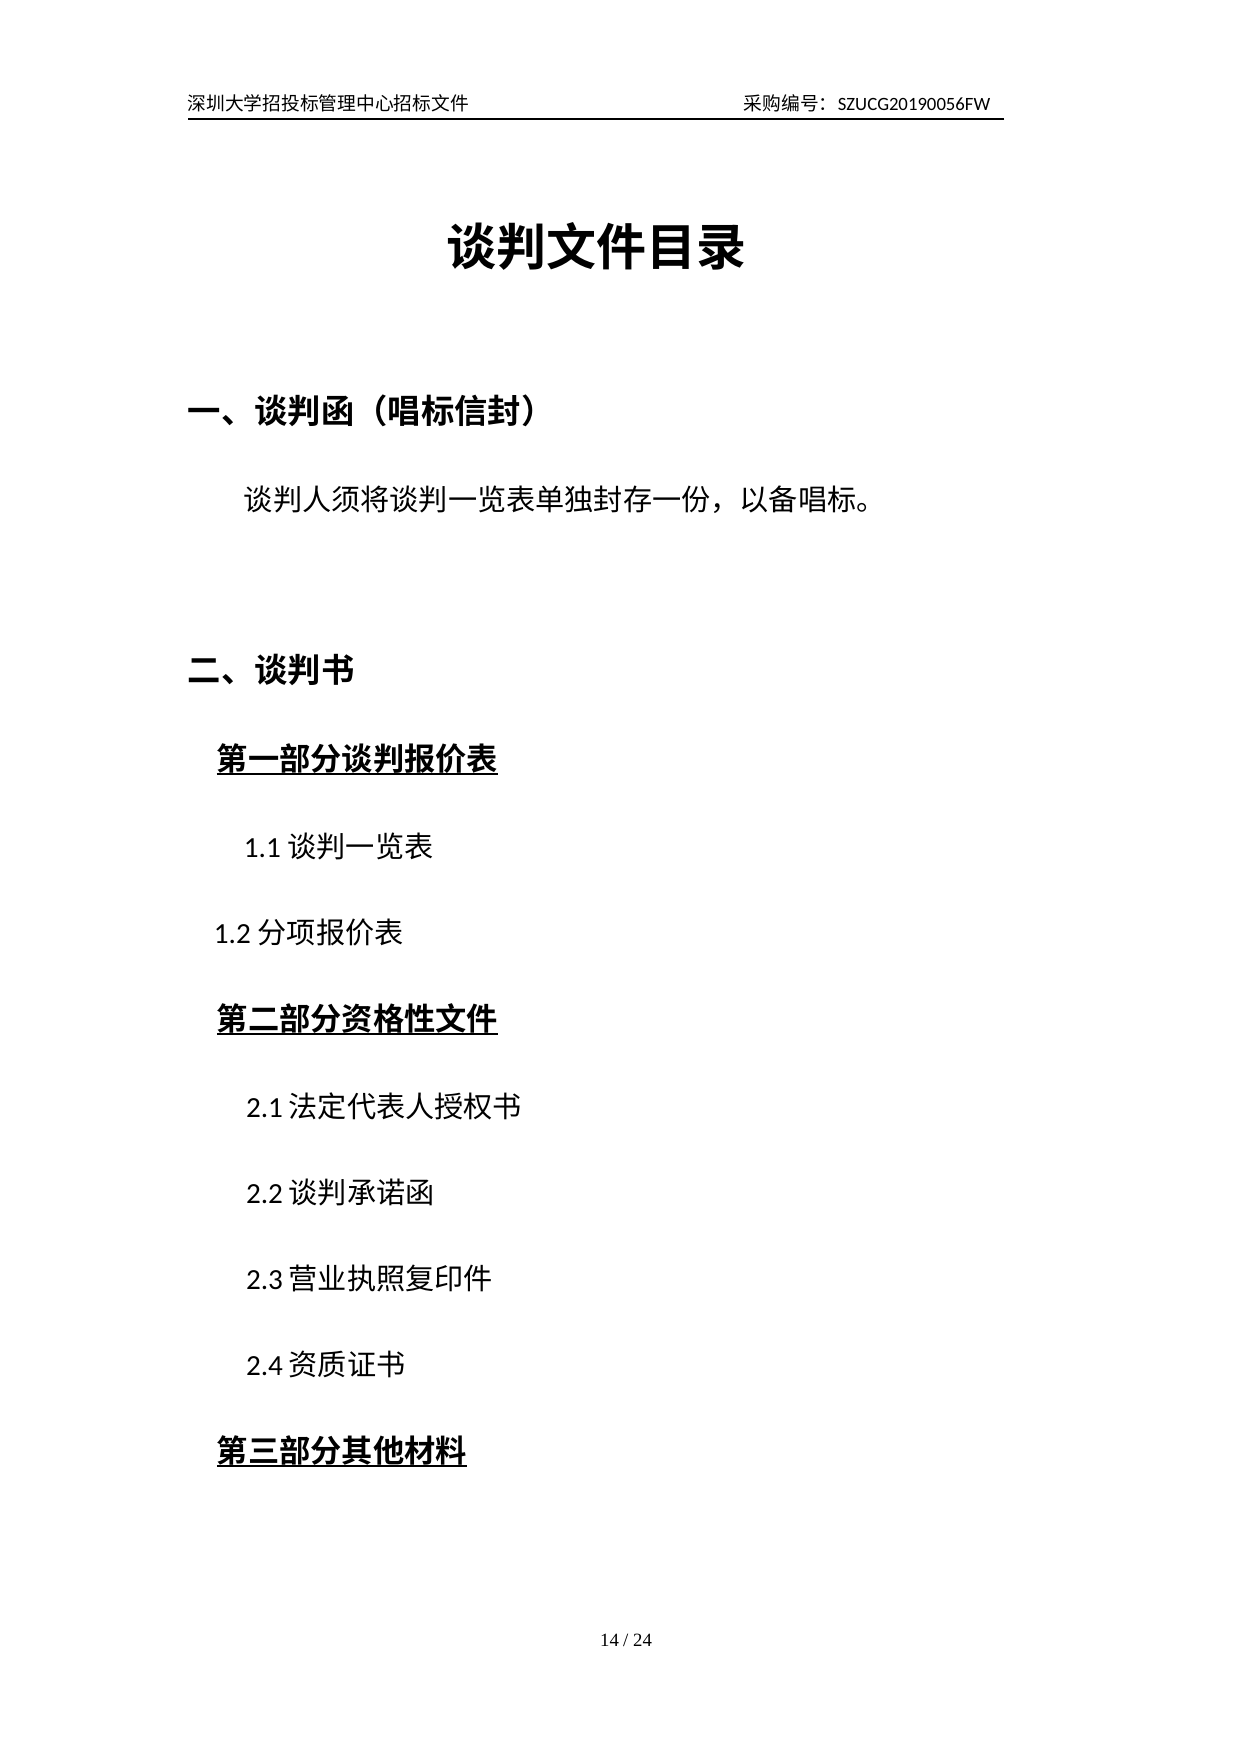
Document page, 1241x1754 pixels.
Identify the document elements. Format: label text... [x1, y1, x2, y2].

text 谈判人须将谈判一览表单独封存一份，以备唱标。 [187, 465, 1004, 530]
text 2.4资质证书 [187, 1330, 1004, 1395]
text 1.1 谈判一览表 [187, 812, 1004, 877]
text 第一部分谈判报价表 [187, 724, 1004, 789]
text 1.2 分项报价表 [187, 898, 1004, 963]
text 第三部分其他材料 [187, 1416, 1004, 1481]
text 2.2谈判承诺函 [187, 1158, 1004, 1223]
text 二、谈判书 [187, 635, 1004, 700]
text 一、谈判函（唱标信封） [187, 376, 1004, 441]
text 谈判文件目录 [187, 194, 1004, 292]
text 2.3营业执照复印件 [187, 1244, 1004, 1309]
text 第二部分资格性文件 [187, 984, 1004, 1049]
text 2.1法定代表人授权书 [187, 1072, 1004, 1137]
